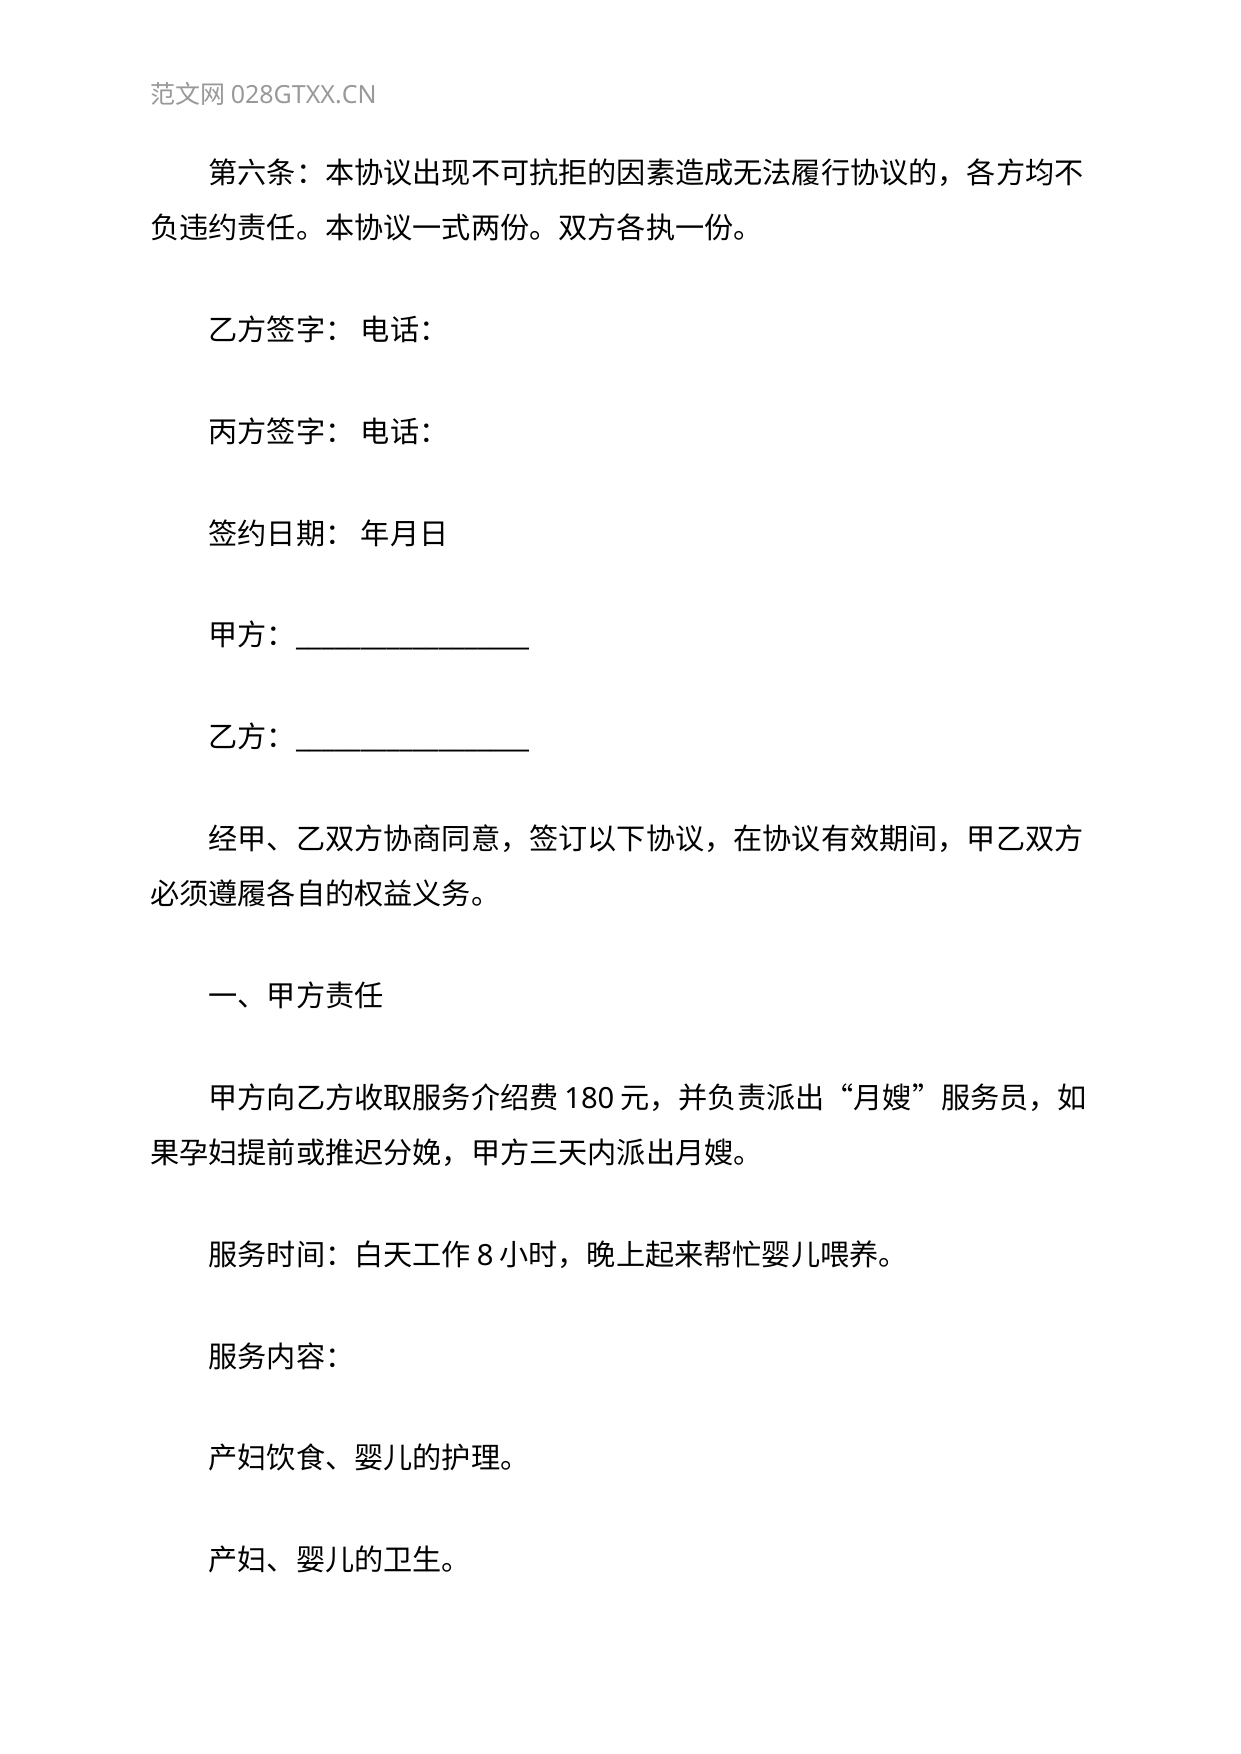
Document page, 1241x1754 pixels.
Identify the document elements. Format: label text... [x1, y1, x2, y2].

text 产妇、婴儿的卫生。 [150, 1537, 1090, 1579]
text 产妇饮食、婴儿的护理。 [150, 1435, 1090, 1477]
text 甲方向乙方收取服务介绍费180元，并负责派出“月嫂”服务员，如果孕妇提前或推迟分娩，甲方三天内派出月嫂。 [150, 1074, 1090, 1172]
text 乙方：__________________ [150, 714, 1090, 756]
text 服务时间：白天工作8小时，晚上起来帮忙婴儿喂养。 [150, 1231, 1090, 1273]
text 甲方：__________________ [150, 612, 1090, 654]
text 经甲、乙双方协商同意，签订以下协议，在协议有效期间，甲乙双方必须遵履各自的权益义务。 [150, 816, 1090, 913]
text 第六条：本协议出现不可抗拒的因素造成无法履行协议的，各方均不负违约责任。本协议一式两份。双方各执一份。 [150, 150, 1090, 247]
text 签约日期： 年月日 [150, 510, 1090, 552]
text 丙方签字： 电话： [150, 408, 1090, 451]
text 服务内容： [150, 1333, 1090, 1375]
text 一、甲方责任 [150, 973, 1090, 1015]
text 乙方签字： 电话： [150, 307, 1090, 349]
